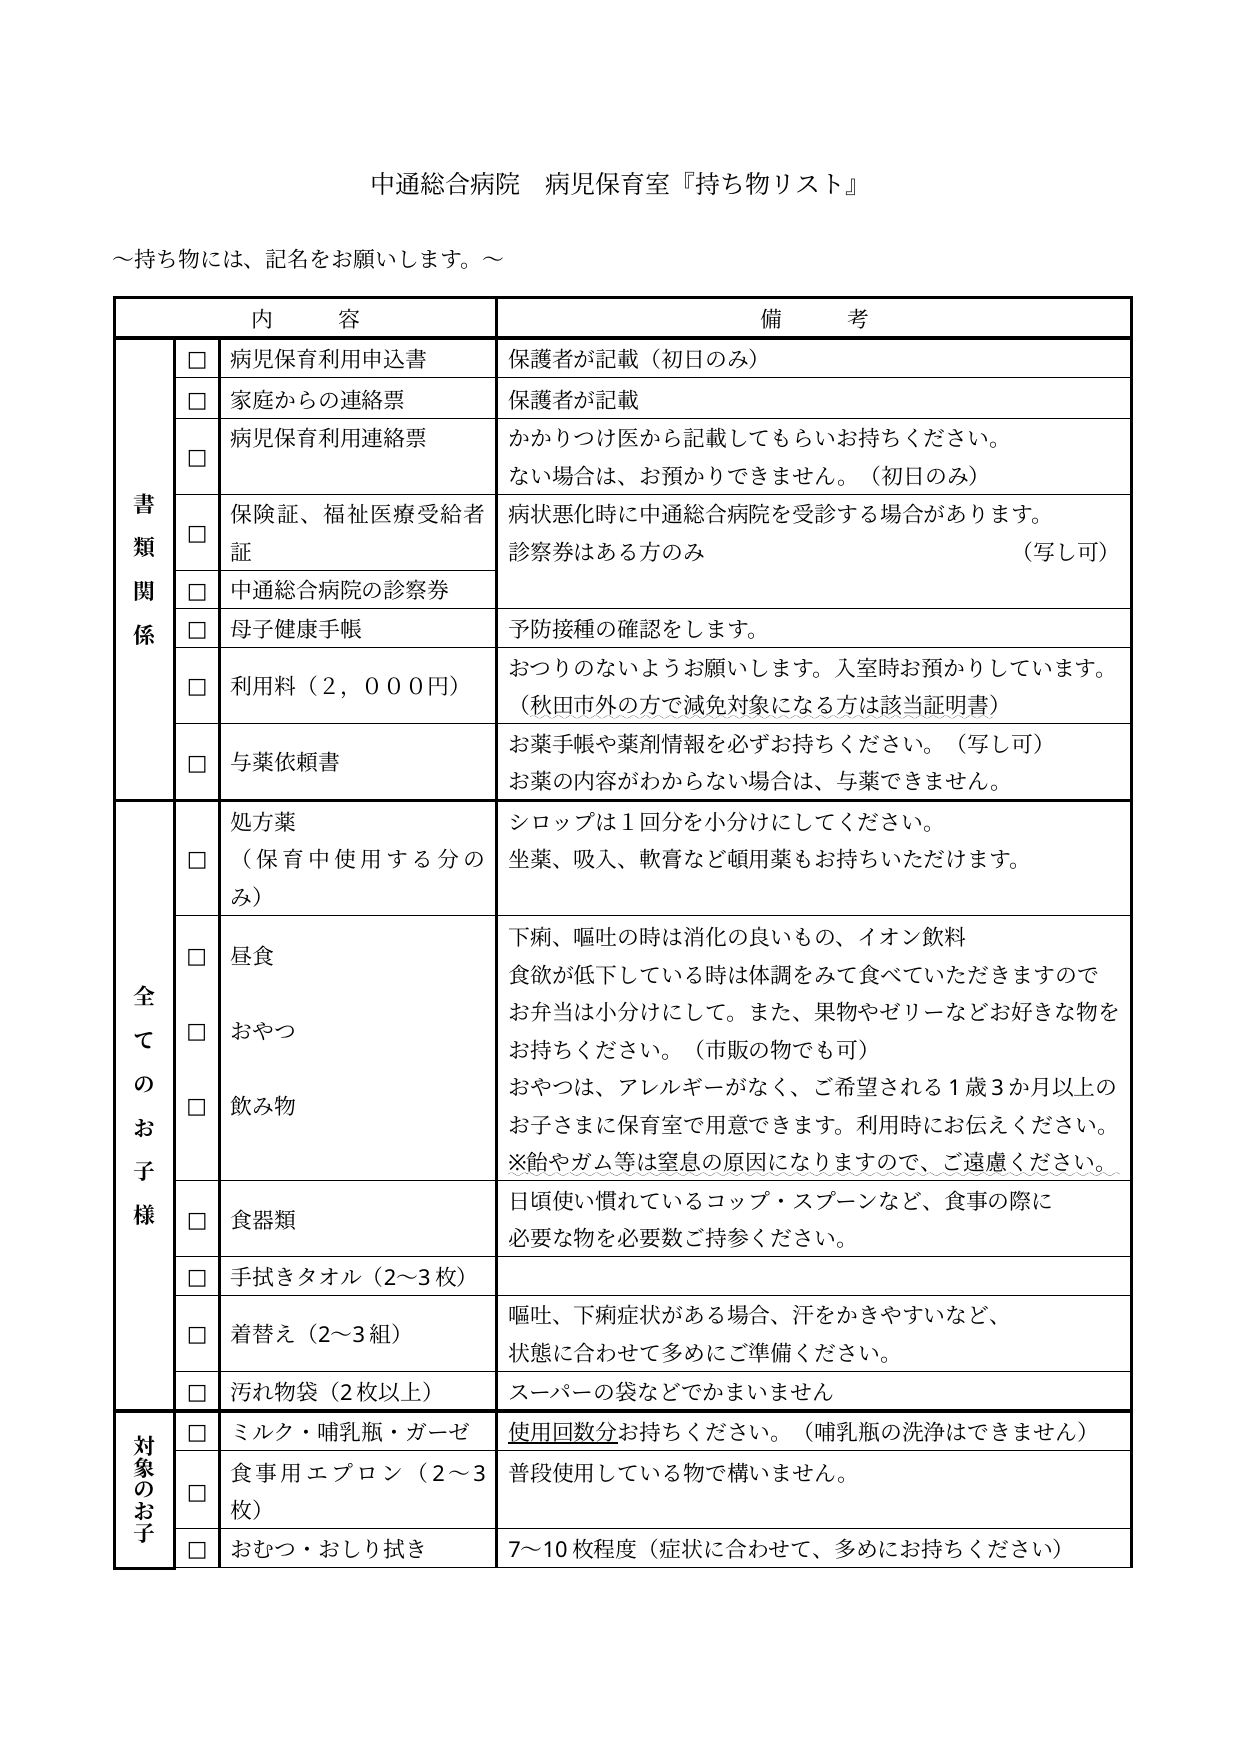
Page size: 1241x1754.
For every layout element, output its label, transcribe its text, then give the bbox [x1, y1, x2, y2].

table_cell □ [176, 1296, 218, 1371]
table_cell シロップは１回分を小分けにしてください。 坐薬、吸入、軟膏など頓用薬もお持ちいただけます。 [498, 802, 1130, 914]
table_cell 保護者が記載（初日のみ） [498, 340, 1130, 377]
table_cell 食事用エプロン（2～3枚） [221, 1451, 495, 1528]
table_cell 与薬依頼書 [221, 724, 495, 799]
table_cell □ [176, 571, 218, 608]
table_cell □ [176, 378, 218, 418]
table_cell 嘔吐、下痢症状がある場合、汗をかきやすいなど、 状態に合わせて多めにご準備ください。 [498, 1296, 1130, 1371]
text ～持ち物には、記名をお願いします。～ [112, 239, 1128, 277]
table_cell 保護者が記載 [498, 378, 1130, 418]
table_cell お薬手帳や薬剤情報を必ずお持ちください。（写し可） お薬の内容がわからない場合は、与薬できません。 [498, 724, 1130, 799]
table_cell 手拭きタオル（2～3枚） [221, 1257, 495, 1295]
table_cell □ □ □ [176, 916, 218, 1180]
text 中通総合病院 病児保育室『持ち物リスト』 [112, 164, 1128, 202]
table_cell 中通総合病院の診察券 [221, 571, 495, 608]
table_cell 保険証、福祉医療受給者証 [221, 495, 495, 570]
table_cell 7～10枚程度（症状に合わせて、多めにお持ちください） [498, 1529, 1130, 1567]
table_cell 対象のお子様 [116, 1413, 173, 1567]
table_cell 処方薬 （保育中使用する分のみ） [221, 802, 495, 914]
table_cell スーパーの袋などでかまいません [498, 1372, 1130, 1409]
table_cell □ [176, 1257, 218, 1295]
table_cell 食器類 [221, 1181, 495, 1256]
table_cell □ [176, 648, 218, 723]
table_cell □ [176, 609, 218, 647]
table_cell おつりのないようお願いします。入室時お預かりしています。 （秋田市外の方で減免対象になる方は該当証明書） [498, 648, 1130, 723]
table_cell □ [176, 1529, 218, 1567]
table_cell おむつ・おしり拭き [221, 1529, 495, 1567]
table_cell □ [176, 1451, 218, 1528]
table_cell □ [176, 1413, 218, 1450]
table_cell [498, 1257, 1130, 1295]
table_cell 母子健康手帳 [221, 609, 495, 647]
table_cell 病児保育利用申込書 [221, 340, 495, 377]
table_cell 病児保育利用連絡票 [221, 419, 495, 494]
table_cell かかりつけ医から記載してもらいお持ちください。 ない場合は、お預かりできません。（初日のみ） [498, 419, 1130, 494]
table_cell 家庭からの連絡票 [221, 378, 495, 418]
table_cell □ [176, 802, 218, 914]
table_cell ミルク・哺乳瓶・ガーゼ [221, 1413, 495, 1450]
table_cell □ [176, 1372, 218, 1409]
table_cell □ [176, 419, 218, 494]
table_cell 利用料（２，０００円） [221, 648, 495, 723]
table_cell 予防接種の確認をします。 [498, 609, 1130, 647]
table_cell 普段使用している物で構いません。 [498, 1451, 1130, 1528]
table_header 備 考 [498, 299, 1130, 336]
table_cell □ [176, 1181, 218, 1256]
table_cell □ [176, 495, 218, 570]
table_cell □ [176, 340, 218, 377]
table_cell □ [176, 724, 218, 799]
table_cell 全 て の お 子 様 [116, 802, 173, 1409]
table_cell 書 類 関 係 [116, 340, 173, 799]
table_cell 下痢、嘔吐の時は消化の良いもの、イオン飲料 食欲が低下している時は体調をみて食べていただきますので お弁当は小分けにして。また、果物やゼリーなどお好きな物を お持ちください。（市販の物でも可） おやつは、アレルギーがなく、ご希望される1歳3か月以上の お子さまに保育室で用意できます。利用時にお伝えください。 ※飴やガム等は窒息の原因になりますので、ご遠慮ください。 [498, 916, 1130, 1180]
table_header 内 容 [116, 299, 495, 336]
table_cell 使用回数分お持ちください。（哺乳瓶の洗浄はできません） [498, 1413, 1130, 1450]
table_cell 日頃使い慣れているコップ・スプーンなど、食事の際に 必要な物を必要数ご持参ください。 [498, 1181, 1130, 1256]
table_cell 汚れ物袋（2枚以上） [221, 1372, 495, 1409]
table_cell 着替え（2～3組） [221, 1296, 495, 1371]
table_cell 昼食 おやつ 飲み物 [221, 916, 495, 1180]
table_cell 病状悪化時に中通総合病院を受診する場合があります。 診察券はある方のみ （写し可） [498, 495, 1130, 608]
